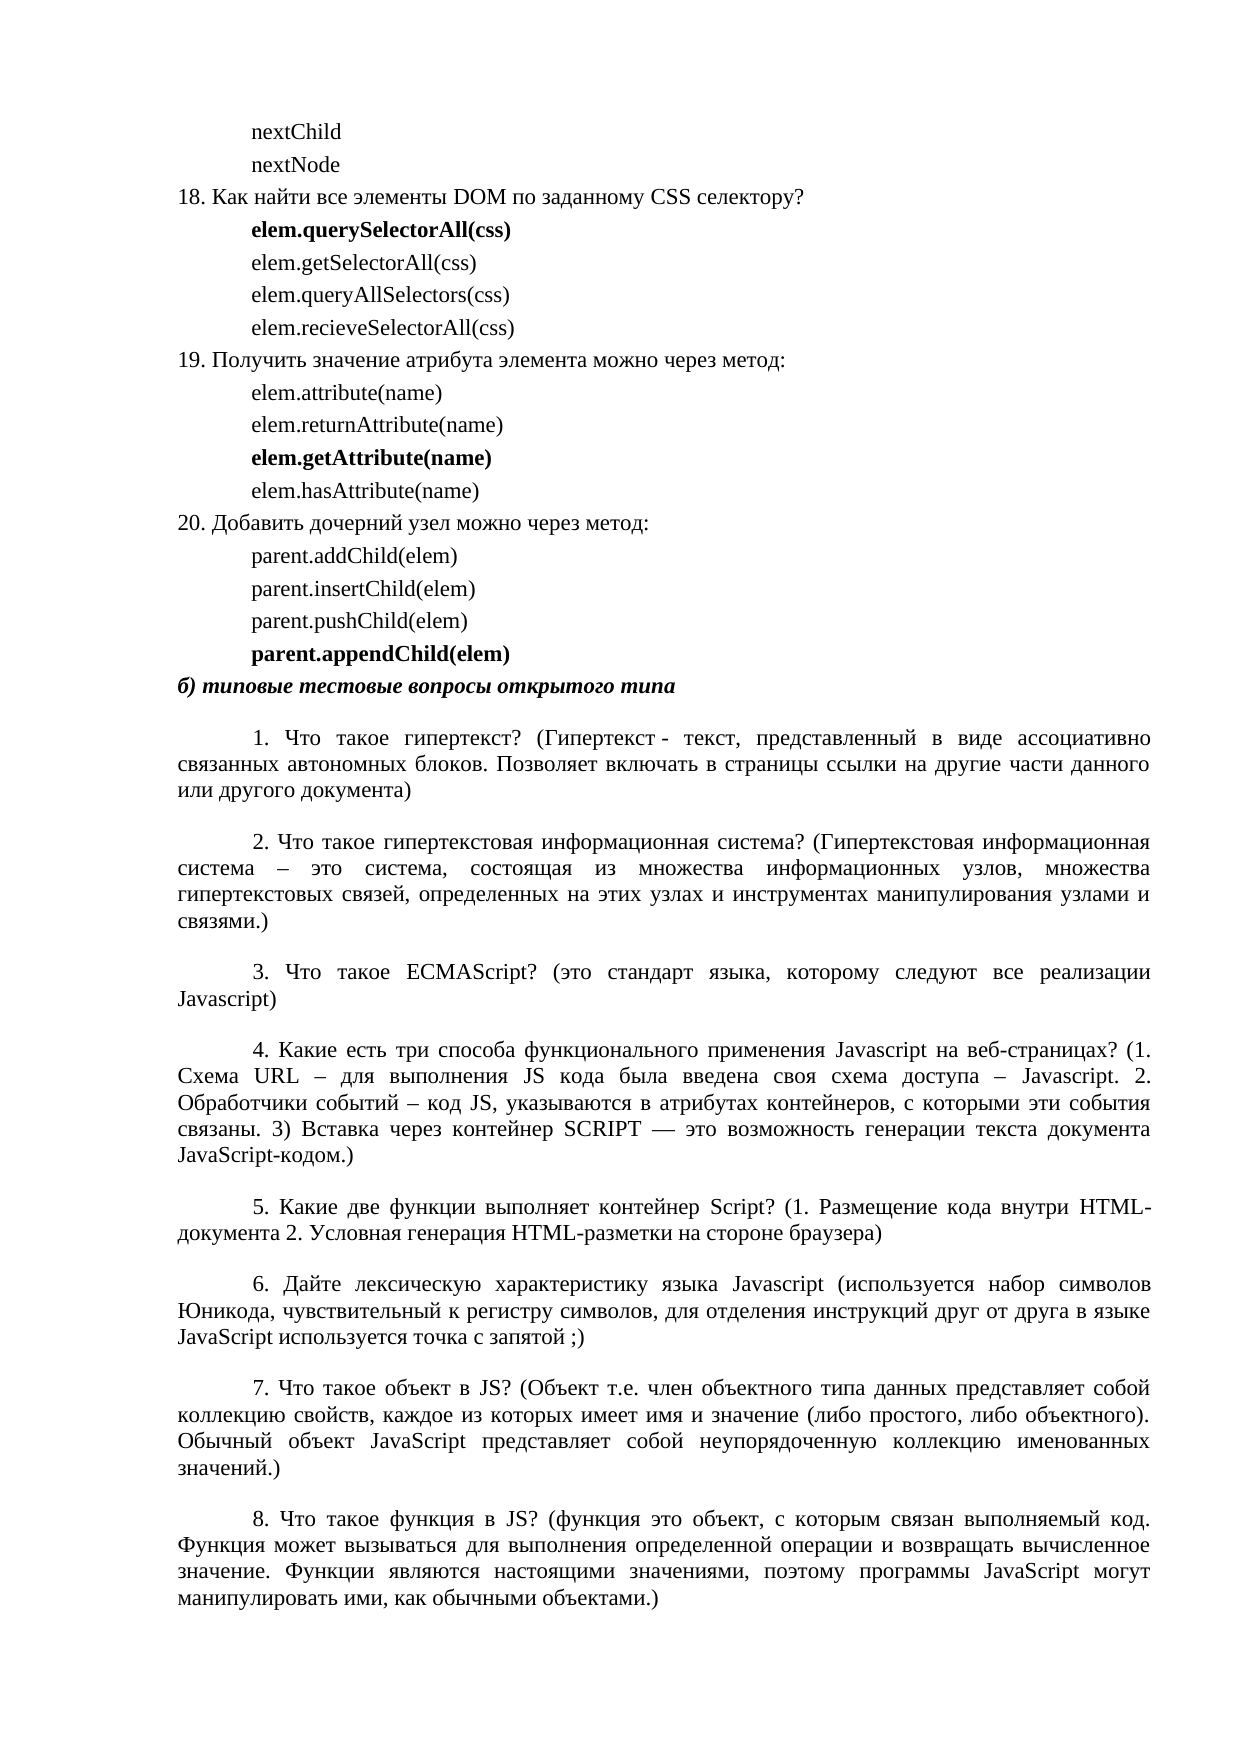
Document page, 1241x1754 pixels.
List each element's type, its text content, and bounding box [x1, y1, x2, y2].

text 8. Что такое функция в JS? (функция это объект, с которым связан выполняемый код. Функция может вызываться для выполнения определенной операции и возвращать вычисленное значение. Функции являются настоящими значениями, поэтому программы JavaScript могут манипулировать ими, как обычными объектами.) [177, 1505, 1152, 1610]
text 7. Что такое объект в JS? (Объект т.е. член объектного типа данных представляет собой коллекцию свойств, каждое из которых имеет имя и значение (либо простого, либо объектного). Обычный объект JavaScript представляет собой неупорядоченную коллекцию именованных значений.) [177, 1374, 1152, 1480]
text 20. Добавить дочерний узел можно через метод: [177, 509, 1152, 536]
text б) типовые тестовые вопросы открытого типа [177, 672, 1152, 699]
text elem.recieveSelectorAll(css) [177, 314, 1152, 340]
text 2. Что такое гипертекстовая информационная система? (Гипертекстовая информационная система – это система, состоящая из множества информационных узлов, множества гипертекстовых связей, определенных на этих узлах и инструментах манипулирования узлами и связями.) [177, 828, 1152, 933]
text 18. Как найти все элементы DOM по заданному CSS селектору? [177, 183, 1152, 210]
text parent.pushChild(elem) [177, 607, 1152, 633]
text 19. Получить значение атрибута элемента можно через метод: [177, 346, 1152, 373]
text parent.addChild(elem) [177, 542, 1152, 568]
text elem.returnAttribute(name) [177, 412, 1152, 438]
text elem.attribute(name) [177, 379, 1152, 405]
text parent.insertChild(elem) [177, 574, 1152, 601]
text parent.appendChild(elem) [177, 640, 1152, 666]
text elem.getSelectorAll(css) [177, 248, 1152, 275]
text nextNode [177, 151, 1152, 177]
text 4. Какие есть три способа функционального применения Javascript на веб-страницах? (1. Схема URL – для выполнения JS кода была введена своя схема доступа – Javascript. 2. Обработчики событий – код JS, указываются в атрибутах контейнеров, с которыми эти события связаны. 3) Вставка через контейнер SCRIPT — это возможность генерации текста документа JavaScript-кодом.) [177, 1036, 1152, 1168]
text 5. Какие две функции выполняет контейнер Script? (1. Размещение кода внутри HTML-документа 2. Условная генерация HTML-разметки на стороне браузера) [177, 1193, 1152, 1245]
text 1. Что такое гипертекст? (Гипертекст - текст, представленный в виде ассоциативно связанных автономных блоков. Позволяет включать в страницы ссылки на другие части данного или другого документа) [177, 724, 1152, 803]
text 3. Что такое ECMAScript? (это стандарт языка, которому следуют все реализации Javascript) [177, 958, 1152, 1011]
text elem.getAttribute(name) [177, 444, 1152, 471]
text elem.querySelectorAll(css) [177, 216, 1152, 242]
text nextChild [177, 118, 1152, 144]
text 6. Дайте лексическую характеристику языка Javascript (используется набор символов Юникода, чувствительный к регистру символов, для отделения инструкций друг от друга в языке JavaScript используется точка с запятой ;) [177, 1270, 1152, 1349]
text elem.queryAllSelectors(css) [177, 281, 1152, 307]
text elem.hasAttribute(name) [177, 477, 1152, 503]
